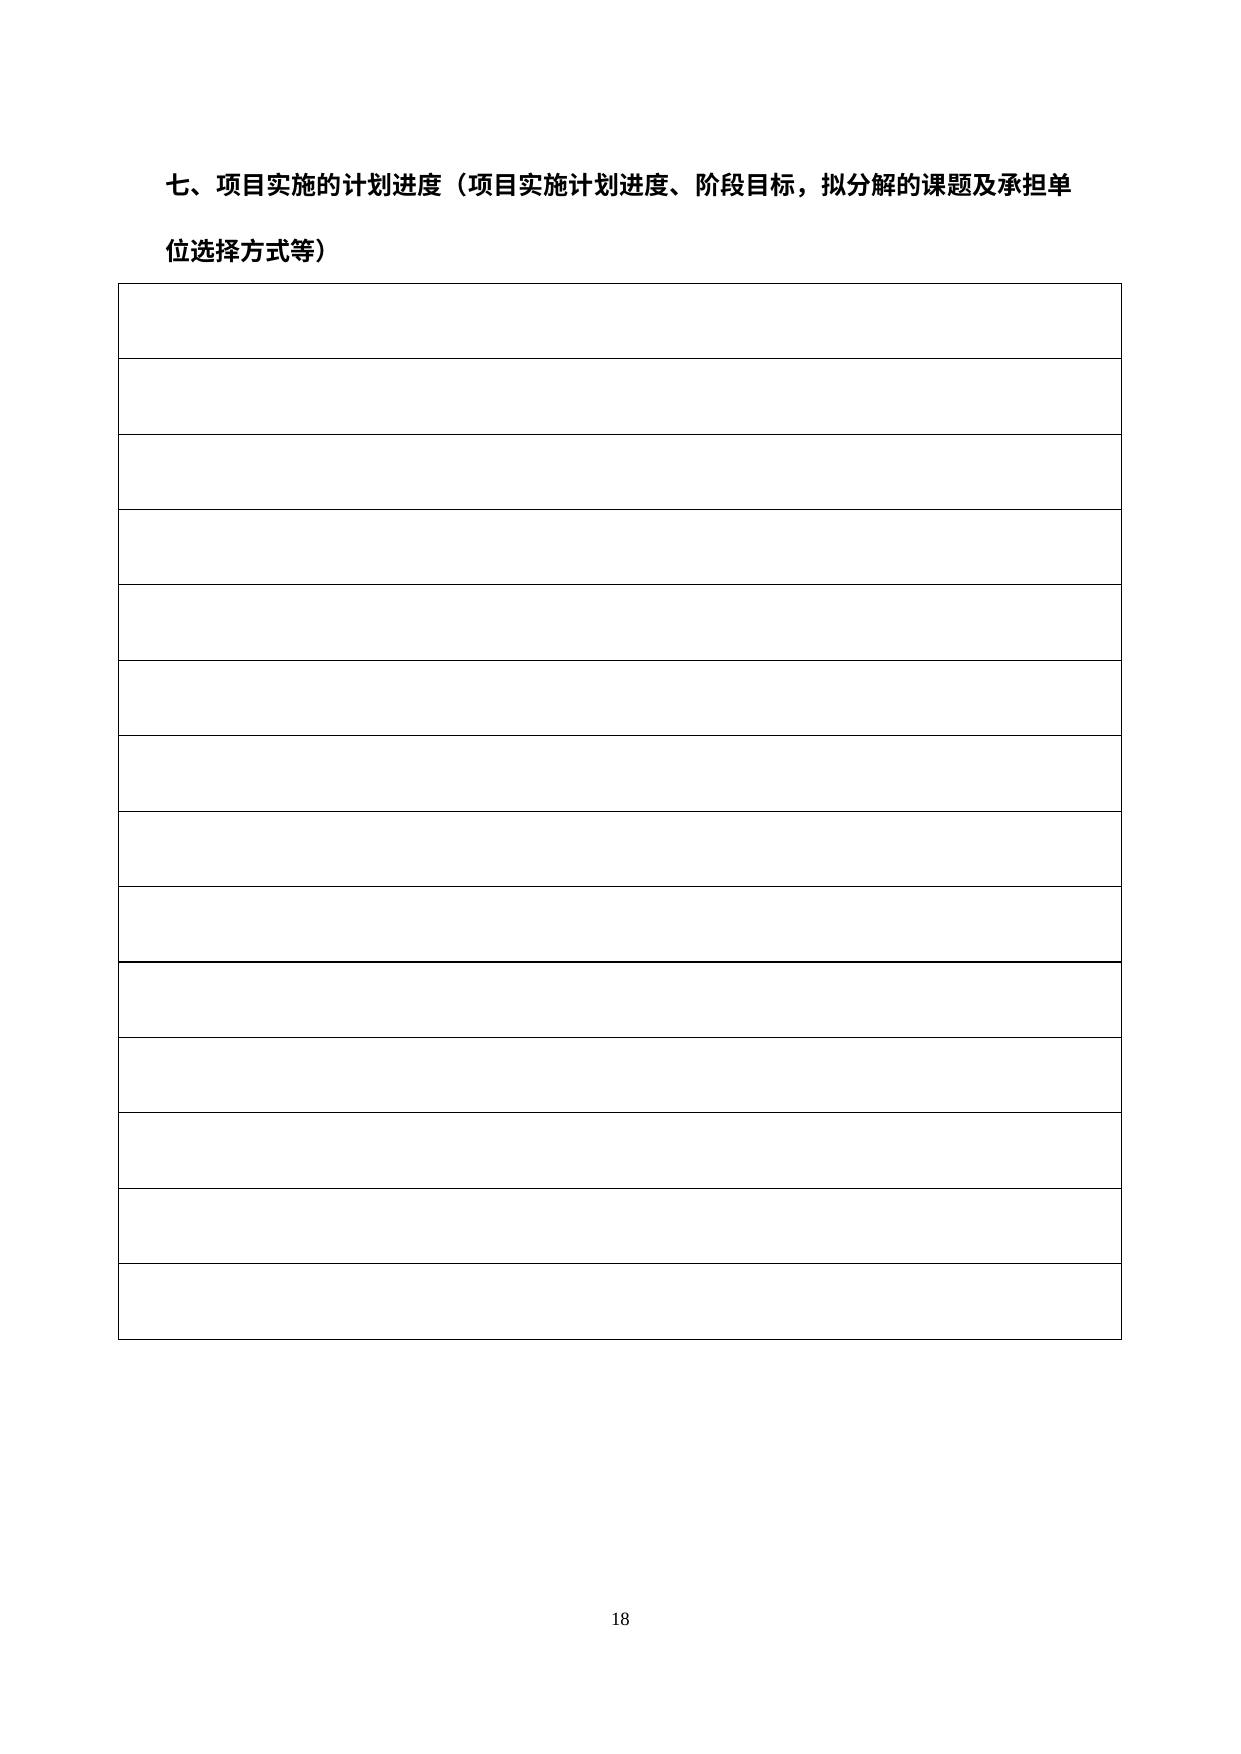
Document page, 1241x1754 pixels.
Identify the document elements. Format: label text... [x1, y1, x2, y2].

table_cell [119, 1264, 1121, 1338]
table_cell [119, 510, 1121, 584]
table_cell [119, 887, 1121, 961]
table_cell [119, 1113, 1121, 1188]
table_cell [119, 435, 1121, 509]
table_cell [119, 1189, 1121, 1263]
table_cell [119, 661, 1121, 735]
table_cell [119, 963, 1121, 1037]
table_cell [119, 736, 1121, 811]
table_cell [119, 585, 1121, 660]
table_header [119, 284, 1121, 358]
table_cell [119, 359, 1121, 433]
text 七、项目实施的计划进度（项目实施计划进度、阶段目标，拟分解的课题及承担单位选择方式等） [165, 151, 1075, 283]
table_cell [119, 812, 1121, 886]
table_cell [119, 1038, 1121, 1112]
